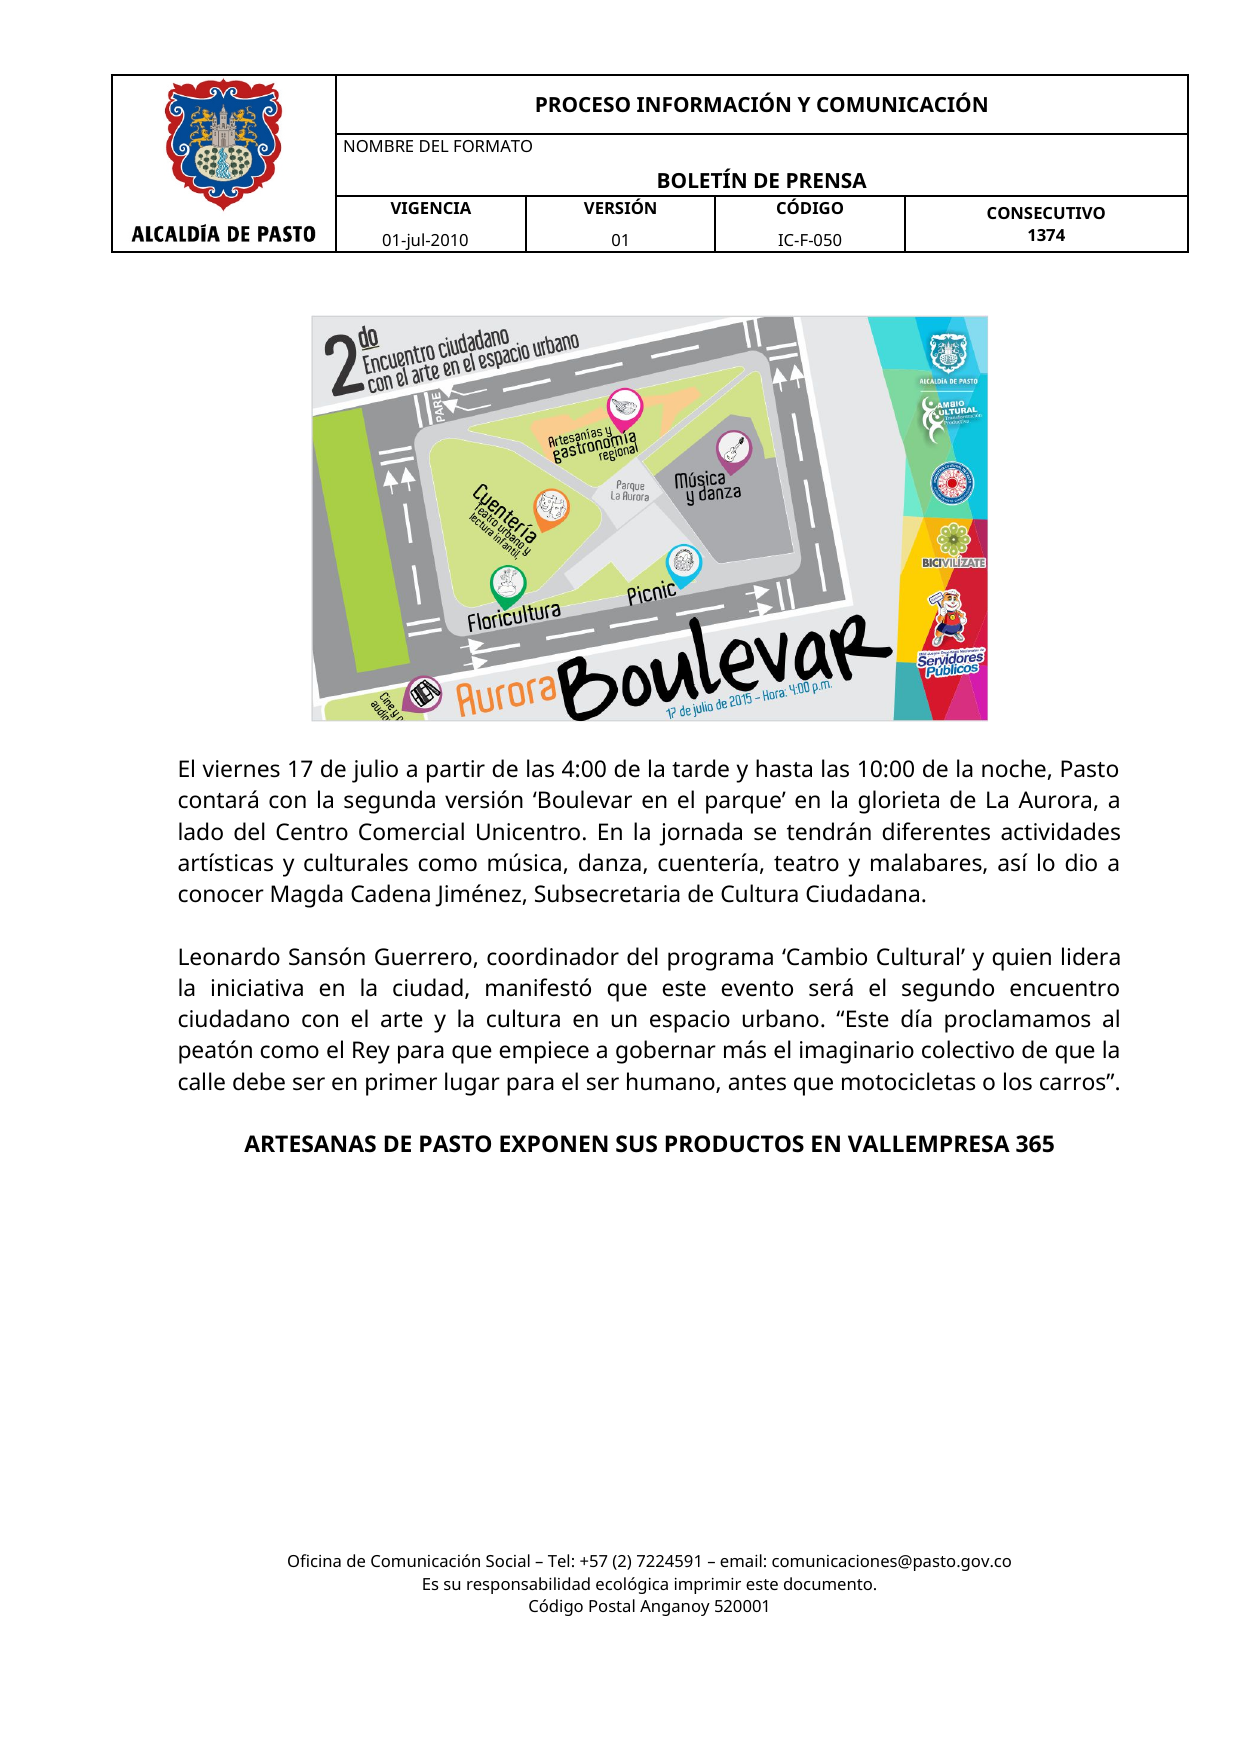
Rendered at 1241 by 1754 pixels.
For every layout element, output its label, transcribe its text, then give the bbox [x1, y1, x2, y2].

text Leonardo Sansón Guerrero, coordinador del programa ‘Cambio Cultural’ y quien lidera la iniciativa en la ciudad, manifestó que este evento será el segundo encuentro ciudadano con el arte y la cultura en un espacio urbano. “Este día proclamamos al peatón como el Rey para que empiece a gobernar más el imaginario colectivo de que la calle debe ser en primer lugar para el ser humano, antes que motocicletas o los carros”. [177, 941, 1122, 1097]
text ARTESANAS DE PASTO EXPONEN SUS PRODUCTOS EN VALLEMPRESA 365 [177, 1128, 1122, 1159]
picture [311, 315, 989, 722]
text El viernes 17 de julio a partir de las 4:00 de la tarde y hasta las 10:00 de la noche, Pasto contará con la segunda versión ‘Boulevar en el parque’ en la glorieta de La Aurora, a lado del Centro Comercial Unicentro. En la jornada se tendrán diferentes actividades artísticas y culturales como música, danza, cuentería, teatro y malabares, así lo dio a conocer Magda Cadena Jiménez, Subsecretaria de Cultura Ciudadana. [177, 753, 1122, 909]
picture [118, 76, 327, 242]
